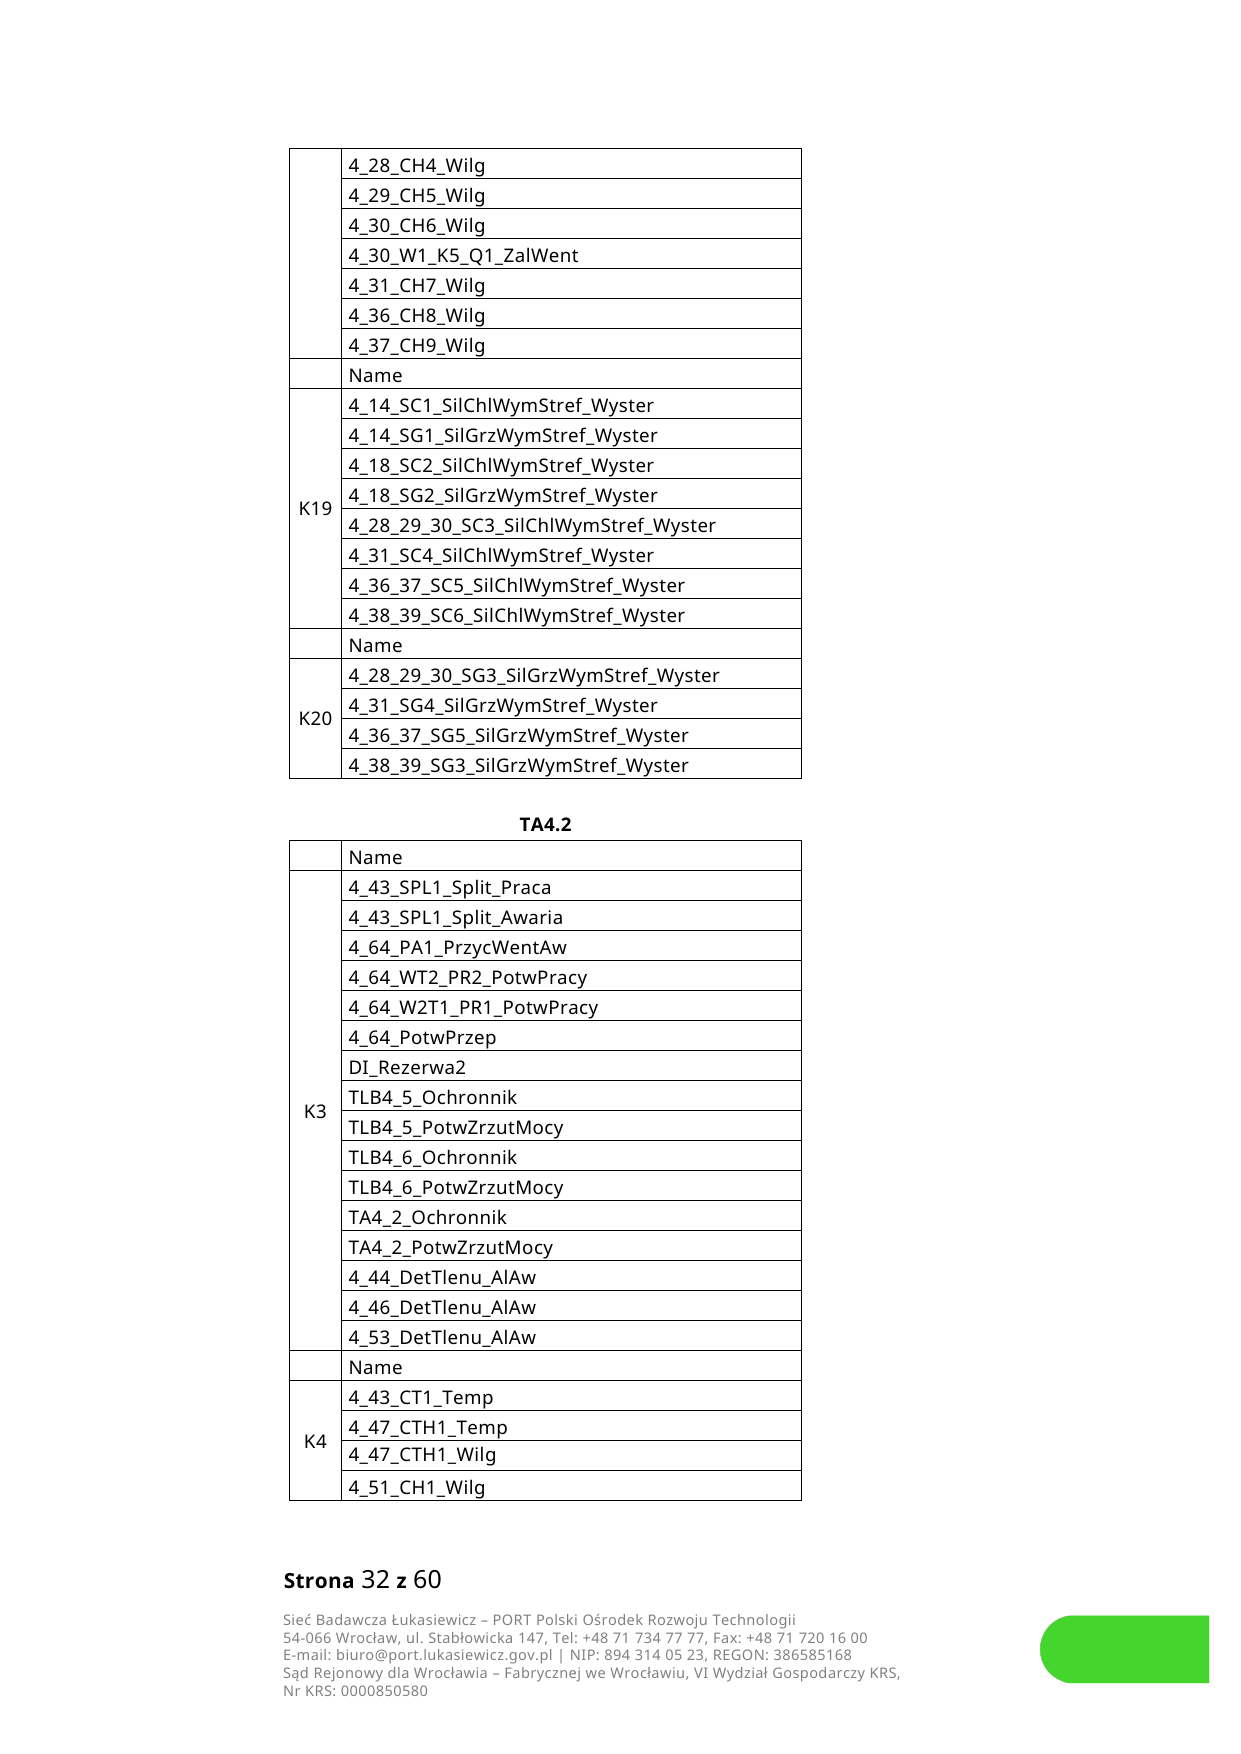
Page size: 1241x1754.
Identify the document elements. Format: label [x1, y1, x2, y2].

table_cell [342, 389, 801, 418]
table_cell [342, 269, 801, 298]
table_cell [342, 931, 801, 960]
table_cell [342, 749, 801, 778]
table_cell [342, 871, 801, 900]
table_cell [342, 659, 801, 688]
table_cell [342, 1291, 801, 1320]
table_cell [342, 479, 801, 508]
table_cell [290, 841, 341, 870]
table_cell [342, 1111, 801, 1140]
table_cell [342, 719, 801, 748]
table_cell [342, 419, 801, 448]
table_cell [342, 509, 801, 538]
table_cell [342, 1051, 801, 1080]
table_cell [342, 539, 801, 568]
picture [1036, 1611, 1239, 1752]
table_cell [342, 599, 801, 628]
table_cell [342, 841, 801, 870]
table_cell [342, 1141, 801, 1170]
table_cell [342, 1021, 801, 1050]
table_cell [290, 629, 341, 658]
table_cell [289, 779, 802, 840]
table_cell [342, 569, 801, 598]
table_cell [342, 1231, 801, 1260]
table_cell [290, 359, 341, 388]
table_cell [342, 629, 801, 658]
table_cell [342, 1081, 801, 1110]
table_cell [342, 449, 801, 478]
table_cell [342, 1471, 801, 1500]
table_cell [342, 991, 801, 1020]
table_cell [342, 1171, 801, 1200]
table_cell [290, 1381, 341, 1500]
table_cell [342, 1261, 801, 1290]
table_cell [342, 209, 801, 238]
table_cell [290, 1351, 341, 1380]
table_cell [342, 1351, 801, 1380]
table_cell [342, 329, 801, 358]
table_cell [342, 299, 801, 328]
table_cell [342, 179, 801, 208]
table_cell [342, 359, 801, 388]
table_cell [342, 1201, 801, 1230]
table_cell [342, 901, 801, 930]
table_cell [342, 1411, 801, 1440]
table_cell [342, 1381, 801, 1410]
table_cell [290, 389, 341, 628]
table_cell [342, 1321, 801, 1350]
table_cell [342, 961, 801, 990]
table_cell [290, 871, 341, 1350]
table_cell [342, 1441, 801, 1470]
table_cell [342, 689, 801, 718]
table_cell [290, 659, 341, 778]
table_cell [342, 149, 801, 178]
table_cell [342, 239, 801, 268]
